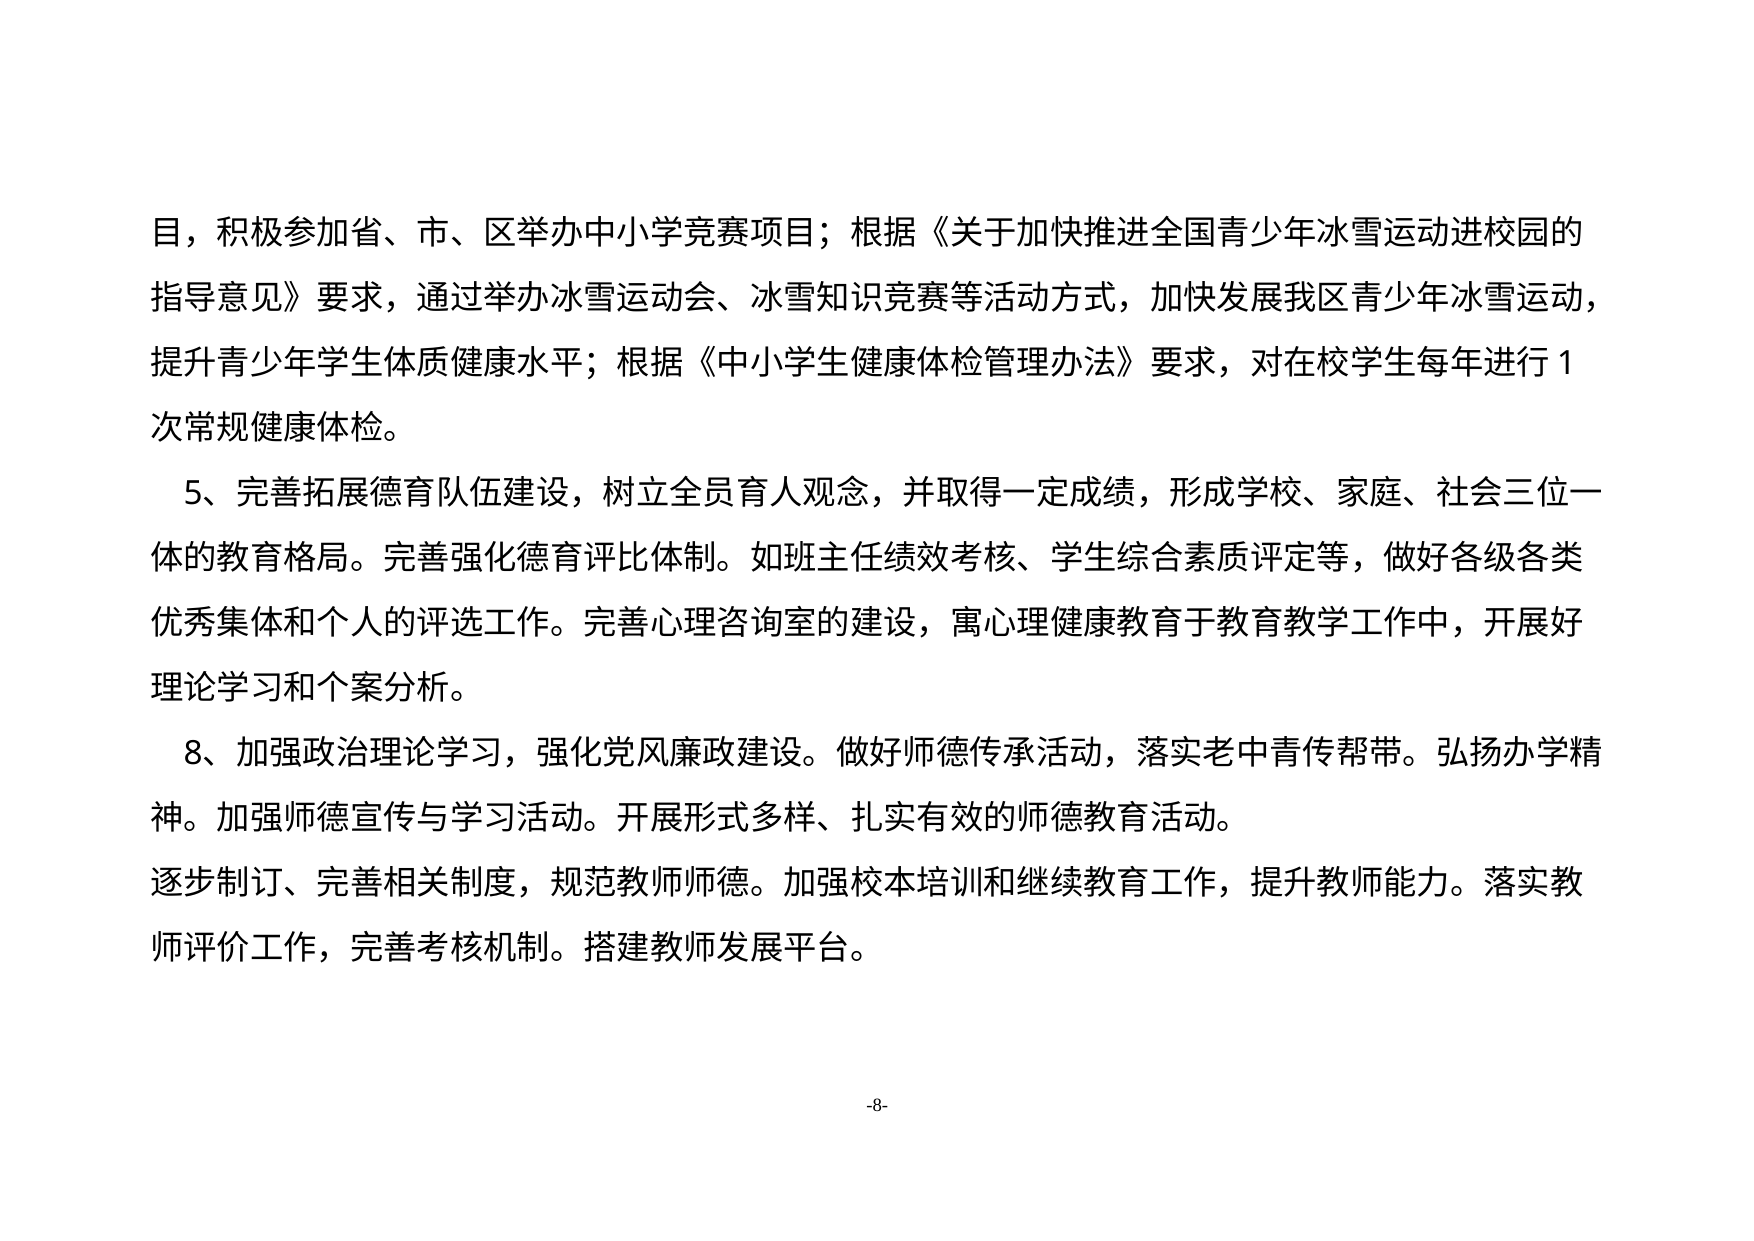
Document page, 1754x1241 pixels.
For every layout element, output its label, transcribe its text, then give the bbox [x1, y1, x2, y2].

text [150, 198, 1604, 458]
text 5、完善拓展德育队伍建设，树立全员育人观念，并取得一定成绩，形成学校、家庭、社会三位一体的教育格局。完善强化德育评比体制。如班主任绩效考核、学生综合素质评定等，做好各级各类优秀集体和个人的评选工作。完善心理咨询室的建设，寓心理健康教育于教育教学工作中，开展好理论学习和个案分析。 [150, 458, 1604, 718]
text 逐步制订、完善相关制度，规范教师师德。加强校本培训和继续教育工作，提升教师能力。落实教师评价工作，完善考核机制。搭建教师发展平台。 [150, 848, 1604, 978]
text 8、加强政治理论学习，强化党风廉政建设。做好师德传承活动，落实老中青传帮带。弘扬办学精神。加强师德宣传与学习活动。开展形式多样、扎实有效的师德教育活动。 [150, 718, 1604, 848]
